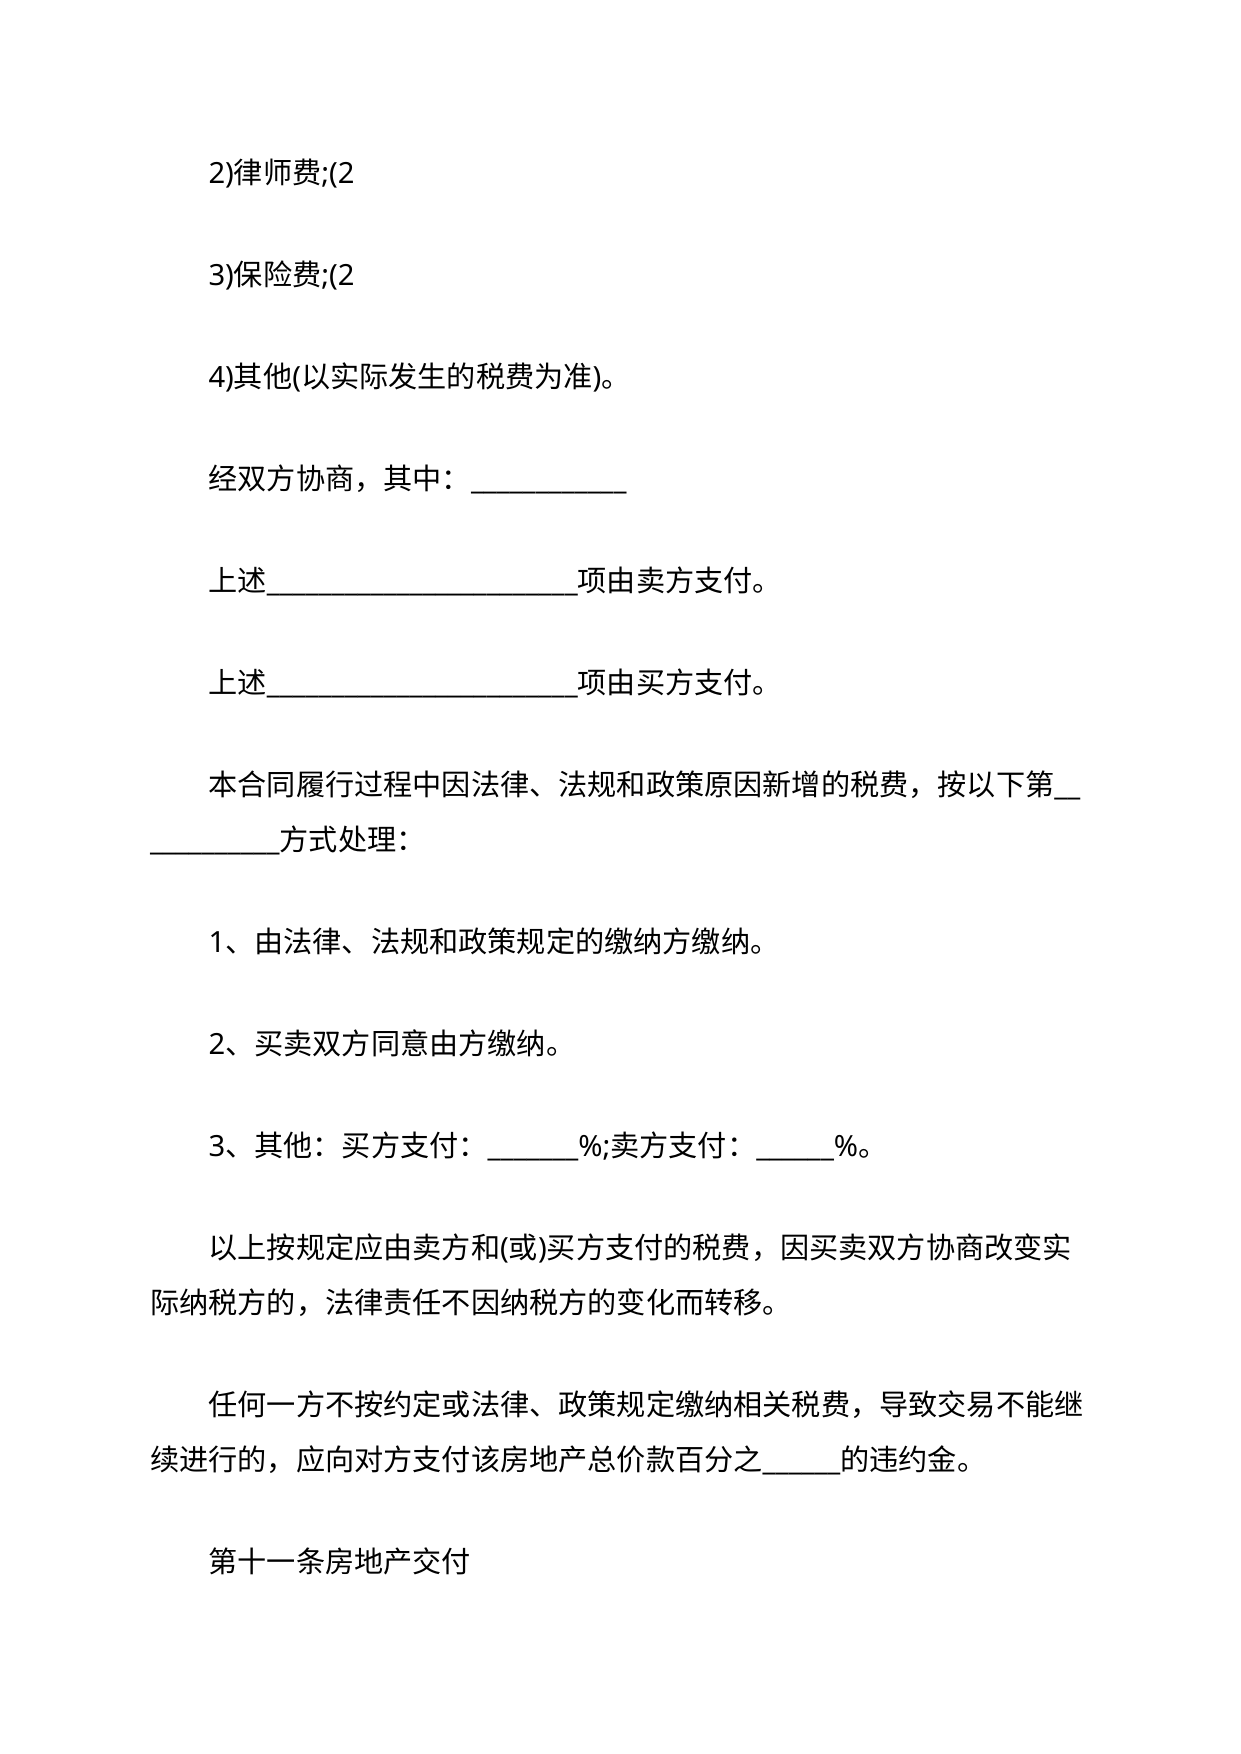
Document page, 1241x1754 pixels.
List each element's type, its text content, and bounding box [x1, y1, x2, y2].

text 经双方协商，其中：____________ [150, 456, 1090, 498]
text 2、买卖双方同意由方缴纳。 [150, 1021, 1090, 1063]
text 任何一方不按约定或法律、政策规定缴纳相关税费，导致交易不能继续进行的，应向对方支付该房地产总价款百分之______的违约金。 [150, 1382, 1090, 1479]
text 3)保险费;(2 [150, 252, 1090, 294]
text 上述________________________项由买方支付。 [150, 660, 1090, 702]
text 本合同履行过程中因法律、法规和政策原因新增的税费，按以下第____________方式处理： [150, 762, 1090, 859]
text 上述________________________项由卖方支付。 [150, 558, 1090, 600]
text 4)其他(以实际发生的税费为准)。 [150, 354, 1090, 396]
text 以上按规定应由卖方和(或)买方支付的税费，因买卖双方协商改变实际纳税方的，法律责任不因纳税方的变化而转移。 [150, 1225, 1090, 1322]
text 第十一条房地产交付 [150, 1538, 1090, 1581]
text 2)律师费;(2 [150, 150, 1090, 192]
text 3、其他：买方支付：_______%;卖方支付：______%。 [150, 1123, 1090, 1165]
text 1、由法律、法规和政策规定的缴纳方缴纳。 [150, 919, 1090, 961]
